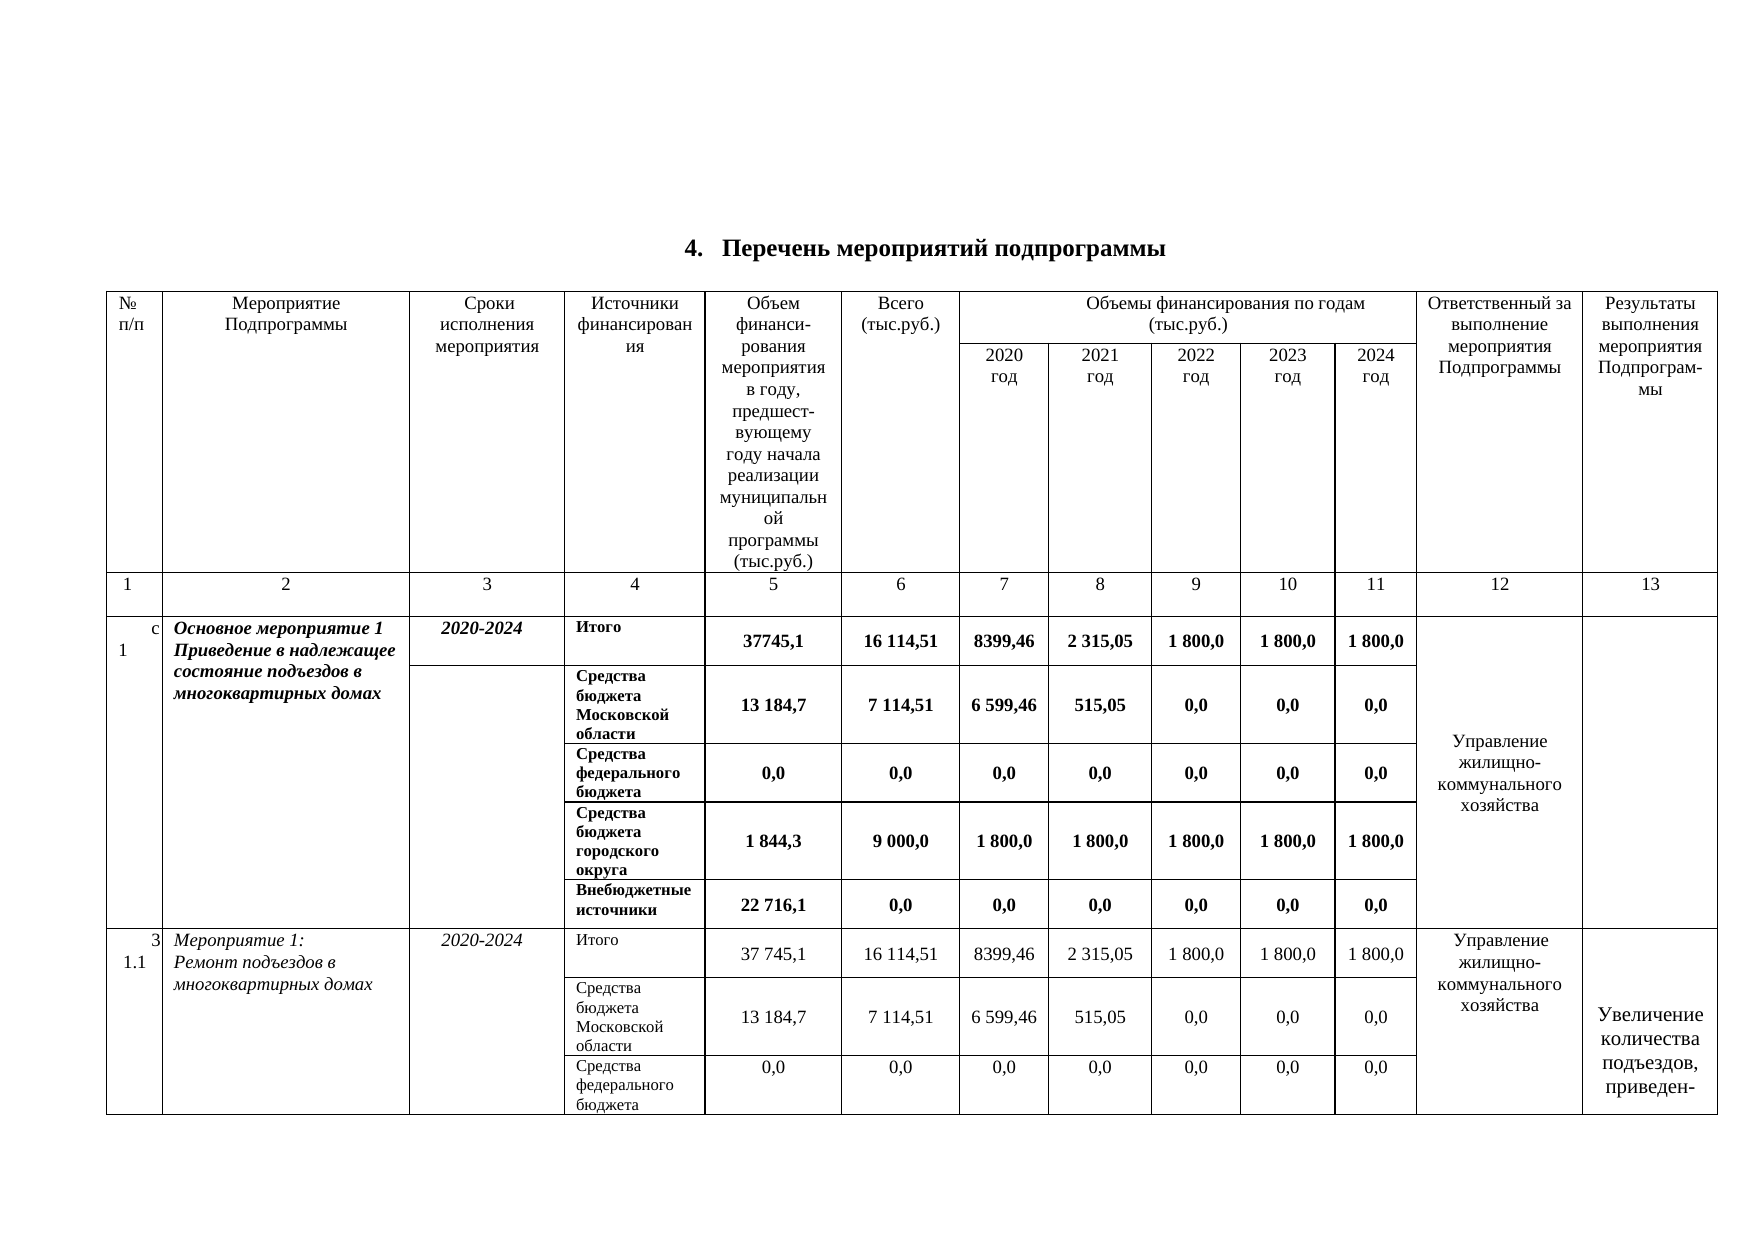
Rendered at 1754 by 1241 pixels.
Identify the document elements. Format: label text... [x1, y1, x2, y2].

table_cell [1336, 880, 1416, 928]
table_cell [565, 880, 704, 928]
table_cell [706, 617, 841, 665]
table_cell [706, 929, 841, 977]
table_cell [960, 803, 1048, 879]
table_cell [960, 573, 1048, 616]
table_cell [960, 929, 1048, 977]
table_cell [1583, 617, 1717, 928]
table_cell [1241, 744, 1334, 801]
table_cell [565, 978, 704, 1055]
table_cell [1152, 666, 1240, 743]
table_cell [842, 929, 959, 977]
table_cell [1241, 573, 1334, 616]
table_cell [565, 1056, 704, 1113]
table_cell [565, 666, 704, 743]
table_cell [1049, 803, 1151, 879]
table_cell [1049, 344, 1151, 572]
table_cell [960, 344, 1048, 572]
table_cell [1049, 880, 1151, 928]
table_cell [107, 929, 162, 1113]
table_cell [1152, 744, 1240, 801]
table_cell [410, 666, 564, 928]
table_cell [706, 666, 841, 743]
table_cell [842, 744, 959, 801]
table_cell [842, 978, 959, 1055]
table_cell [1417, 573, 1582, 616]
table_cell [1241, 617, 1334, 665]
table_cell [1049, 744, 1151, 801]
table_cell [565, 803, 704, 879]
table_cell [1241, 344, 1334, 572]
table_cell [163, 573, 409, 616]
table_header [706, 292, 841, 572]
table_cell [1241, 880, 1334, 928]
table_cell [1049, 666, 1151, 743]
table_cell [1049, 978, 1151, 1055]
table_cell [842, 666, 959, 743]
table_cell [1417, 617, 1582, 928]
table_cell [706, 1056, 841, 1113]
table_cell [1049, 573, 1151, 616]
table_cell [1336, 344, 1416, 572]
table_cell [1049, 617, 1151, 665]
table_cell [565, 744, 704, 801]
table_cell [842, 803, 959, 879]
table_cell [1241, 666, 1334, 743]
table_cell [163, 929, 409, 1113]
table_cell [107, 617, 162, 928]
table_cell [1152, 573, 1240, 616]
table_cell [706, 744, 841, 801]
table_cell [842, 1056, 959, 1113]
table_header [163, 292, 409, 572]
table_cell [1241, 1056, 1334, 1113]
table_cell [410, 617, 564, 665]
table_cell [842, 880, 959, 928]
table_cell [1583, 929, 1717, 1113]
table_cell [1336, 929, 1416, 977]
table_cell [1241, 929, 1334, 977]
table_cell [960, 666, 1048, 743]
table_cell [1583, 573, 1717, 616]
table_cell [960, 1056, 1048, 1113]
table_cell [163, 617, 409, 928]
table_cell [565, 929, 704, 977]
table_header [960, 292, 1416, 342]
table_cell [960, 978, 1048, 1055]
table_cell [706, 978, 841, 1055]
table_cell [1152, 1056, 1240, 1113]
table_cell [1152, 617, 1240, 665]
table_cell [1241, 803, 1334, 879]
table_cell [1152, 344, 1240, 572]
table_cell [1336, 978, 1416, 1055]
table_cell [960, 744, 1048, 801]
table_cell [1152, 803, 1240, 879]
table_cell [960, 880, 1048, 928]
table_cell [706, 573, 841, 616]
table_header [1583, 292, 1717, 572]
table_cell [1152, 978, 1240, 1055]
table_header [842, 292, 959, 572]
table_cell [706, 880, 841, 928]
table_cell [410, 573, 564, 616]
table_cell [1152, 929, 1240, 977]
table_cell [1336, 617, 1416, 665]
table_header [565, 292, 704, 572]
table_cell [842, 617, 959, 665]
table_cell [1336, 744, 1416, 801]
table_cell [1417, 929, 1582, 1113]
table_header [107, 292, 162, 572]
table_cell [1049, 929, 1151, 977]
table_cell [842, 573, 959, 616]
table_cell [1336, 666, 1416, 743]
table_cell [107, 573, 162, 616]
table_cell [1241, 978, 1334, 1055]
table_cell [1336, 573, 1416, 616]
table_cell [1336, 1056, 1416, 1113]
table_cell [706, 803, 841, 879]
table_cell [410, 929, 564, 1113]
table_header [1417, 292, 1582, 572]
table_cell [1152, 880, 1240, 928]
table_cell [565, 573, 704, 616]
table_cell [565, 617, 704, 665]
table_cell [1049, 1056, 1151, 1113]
list Перечень мероприятий подпрограммы [156, 233, 1695, 262]
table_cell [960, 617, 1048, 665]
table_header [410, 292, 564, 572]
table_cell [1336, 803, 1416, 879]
